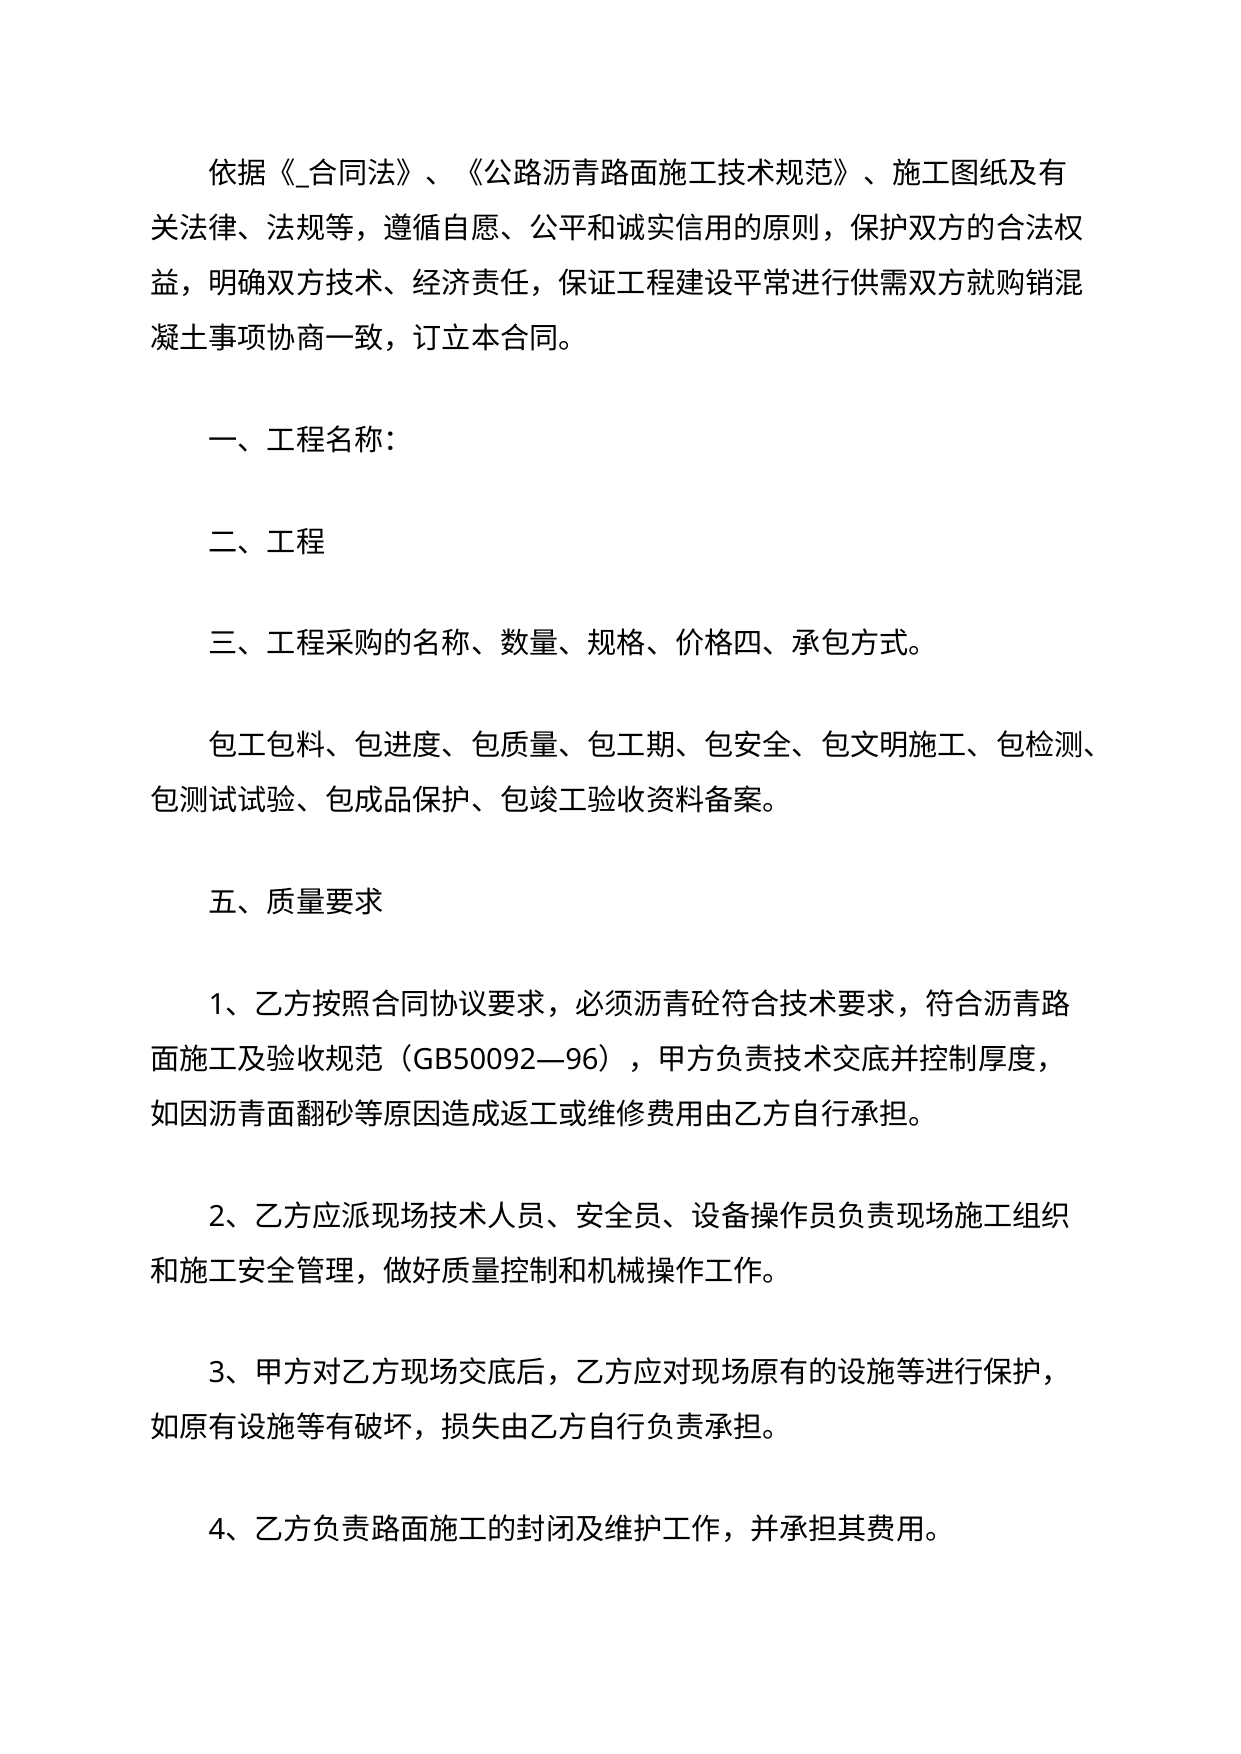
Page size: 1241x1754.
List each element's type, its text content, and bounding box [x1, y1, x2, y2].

text 依据《_合同法》、《公路沥青路面施工技术规范》、施工图纸及有关法律、法规等，遵循自愿、公平和诚实信用的原则，保护双方的合法权益，明确双方技术、经济责任，保证工程建设平常进行供需双方就购销混凝土事项协商一致，订立本合同。 [150, 150, 1090, 357]
text 3、甲方对乙方现场交底后，乙方应对现场原有的设施等进行保护，如原有设施等有破坏，损失由乙方自行负责承担。 [150, 1349, 1090, 1446]
text 2、乙方应派现场技术人员、安全员、设备操作员负责现场施工组织和施工安全管理，做好质量控制和机械操作工作。 [150, 1192, 1090, 1289]
text 三、工程采购的名称、数量、规格、价格四、承包方式。 [150, 620, 1090, 662]
text 1、乙方按照合同协议要求，必须沥青砼符合技术要求，符合沥青路面施工及验收规范（GB50092—96），甲方负责技术交底并控制厚度，如因沥青面翻砂等原因造成返工或维修费用由乙方自行承担。 [150, 980, 1090, 1133]
text 包工包料、包进度、包质量、包工期、包安全、包文明施工、包检测、包测试试验、包成品保护、包竣工验收资料备案。 [150, 722, 1090, 819]
text 4、乙方负责路面施工的封闭及维护工作，并承担其费用。 [150, 1506, 1090, 1548]
text 五、质量要求 [150, 878, 1090, 921]
text 二、工程 [150, 518, 1090, 561]
text 一、工程名称： [150, 417, 1090, 459]
